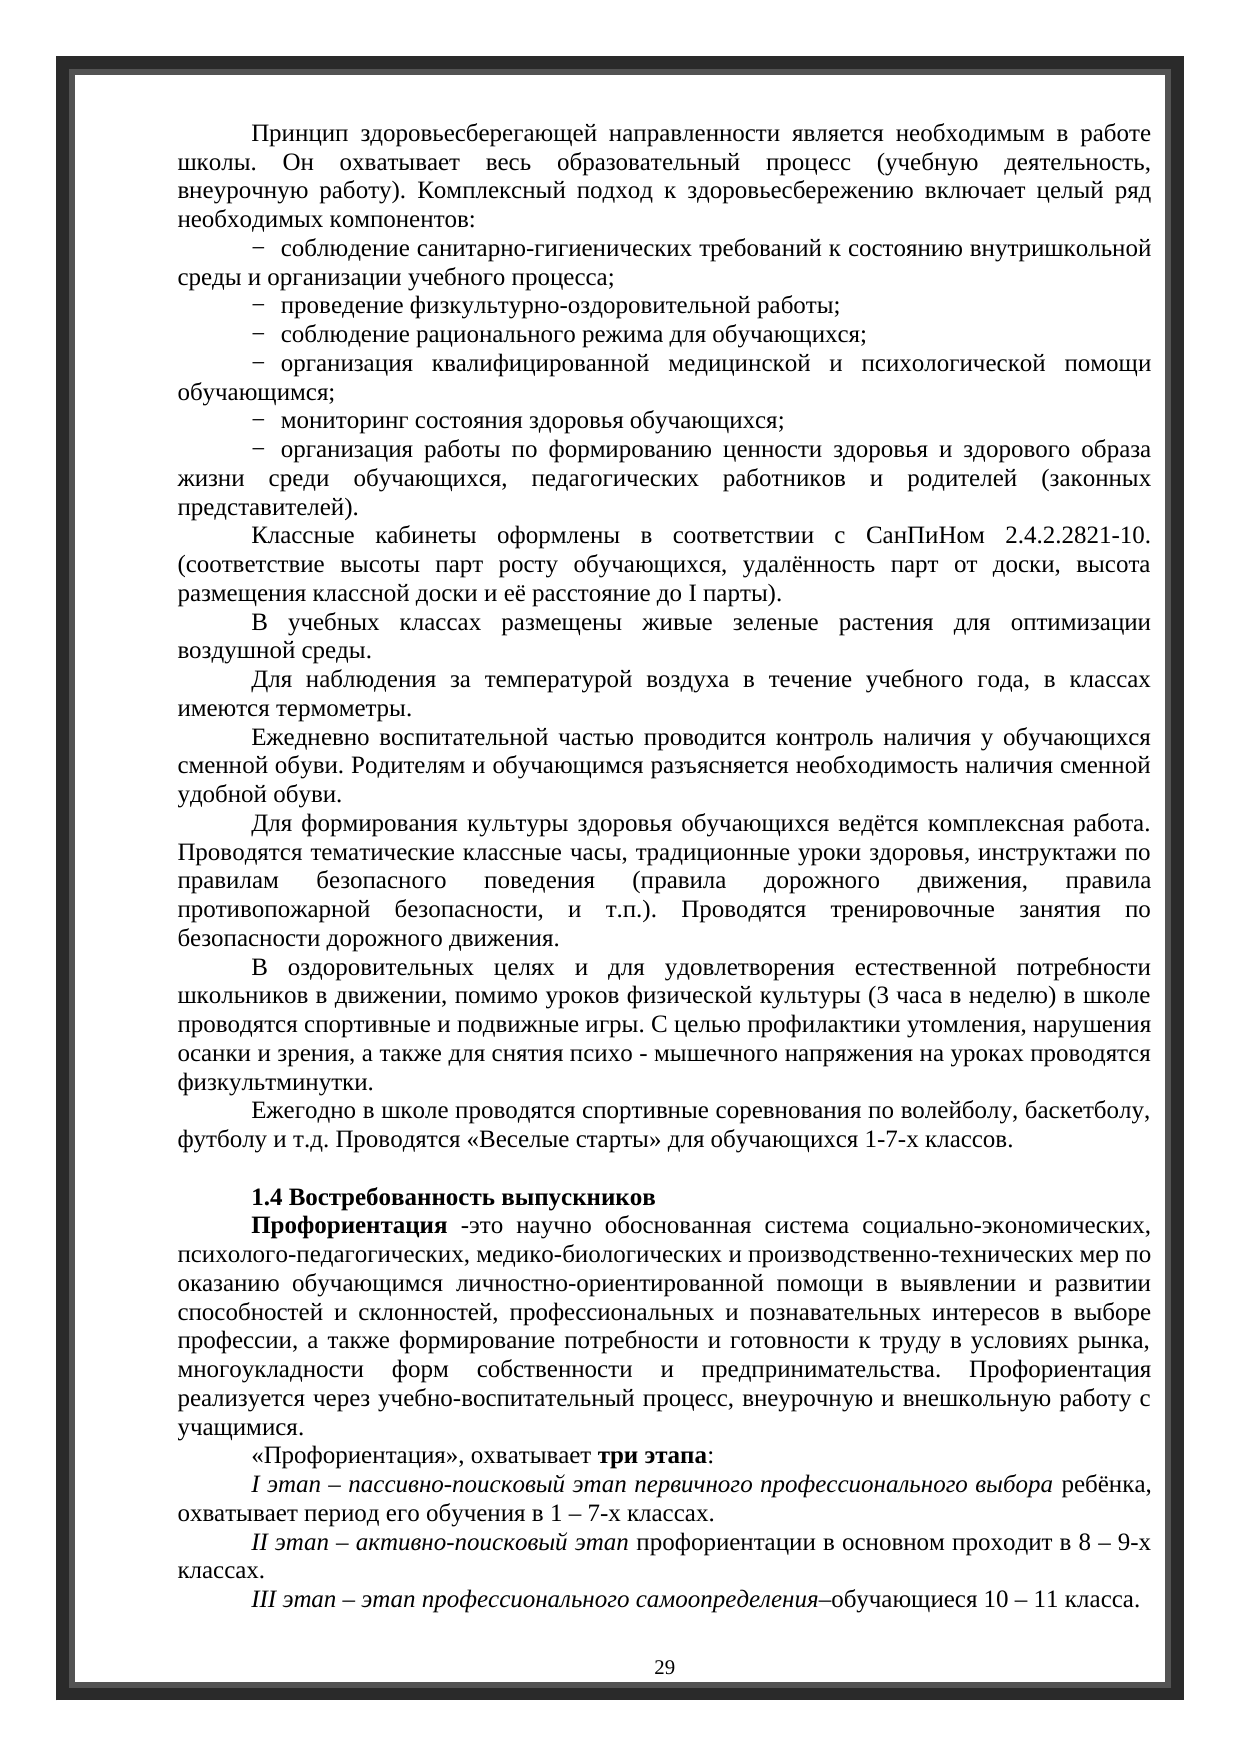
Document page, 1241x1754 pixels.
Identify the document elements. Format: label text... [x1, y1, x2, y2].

list мониторинг состояния здоровья обучающихся; [177, 406, 1152, 434]
text Для наблюдения за температурой воздуха в течение учебного года, в классах имеются термометры. [177, 664, 1152, 722]
text II этап – активно-поисковый этап профориентации в основном проходит в 8 – 9-х классах. [177, 1527, 1152, 1584]
list 1.4 Востребованность выпускников [177, 1182, 1152, 1211]
list соблюдение рационального режима для обучающихся; [177, 319, 1152, 348]
text Ежедневно воспитательной частью проводится контроль наличия у обучающихся сменной обуви. Родителям и обучающимся разъясняется необходимость наличия сменной удобной обуви. [177, 722, 1152, 808]
text Ежегодно в школе проводятся спортивные соревнования по волейболу, баскетболу, футболу и т.д. Проводятся «Веселые старты» для обучающихся 1-7-х классов. [177, 1096, 1152, 1153]
text Для формирования культуры здоровья обучающихся ведётся комплексная работа. Проводятся тематические классные часы, традиционные уроки здоровья, инструктажи по правилам безопасного поведения (правила дорожного движения, правила противопожарной безопасности, и т.п.). Проводятся тренировочные занятия по безопасности дорожного движения. [177, 808, 1152, 952]
text III этап – этап профессионального самоопределения–обучающиеся 10 – 11 класса. [177, 1584, 1152, 1613]
text В учебных классах размещены живые зеленые растения для оптимизации воздушной среды. [177, 607, 1152, 664]
text Профориентация -это научно обоснованная система социально-экономических, психолого-педагогических, медико-биологических и производственно-технических мер по оказанию обучающимся личностно-ориентированной помощи в выявлении и развитии способностей и склонностей, профессиональных и познавательных интересов в выборе профессии, а также формирование потребности и готовности к труду в условиях рынка, многоукладности форм собственности и предпринимательства. Профориентация реализуется через учебно-воспитательный процесс, внеурочную и внешкольную работу с учащимися. [177, 1211, 1152, 1441]
text «Профориентация», охватывает три этапа: [177, 1441, 1152, 1469]
list соблюдение санитарно-гигиенических требований к состоянию внутришкольной среды и организации учебного процесса; [177, 233, 1152, 291]
text I этап – пассивно-поисковый этап первичного профессионального выбора ребёнка, охватывает период его обучения в 1 – 7-х классах. [177, 1469, 1152, 1527]
text Классные кабинеты оформлены в соответствии с СанПиНом 2.4.2.2821-10. (соответствие высоты парт росту обучающихся, удалённость парт от доски, высота размещения классной доски и её расстояние до I парты). [177, 521, 1152, 607]
text В оздоровительных целях и для удовлетворения естественной потребности школьников в движении, помимо уроков физической культуры (3 часа в неделю) в школе проводятся спортивные и подвижные игры. С целью профилактики утомления, нарушения осанки и зрения, а также для снятия психо - мышечного напряжения на уроках проводятся физкультминутки. [177, 952, 1152, 1096]
text Принцип здоровьесберегающей направленности является необходимым в работе школы. Он охватывает весь образовательный процесс (учебную деятельность, внеурочную работу). Комплексный подход к здоровьесбережению включает целый ряд необходимых компонентов: [177, 118, 1152, 233]
list организация квалифицированной медицинской и психологической помощи обучающимся; [177, 348, 1152, 406]
list проведение физкультурно-оздоровительной работы; [177, 291, 1152, 319]
list организация работы по формированию ценности здоровья и здорового образа жизни среди обучающихся, педагогических работников и родителей (законных представителей). [177, 434, 1152, 521]
